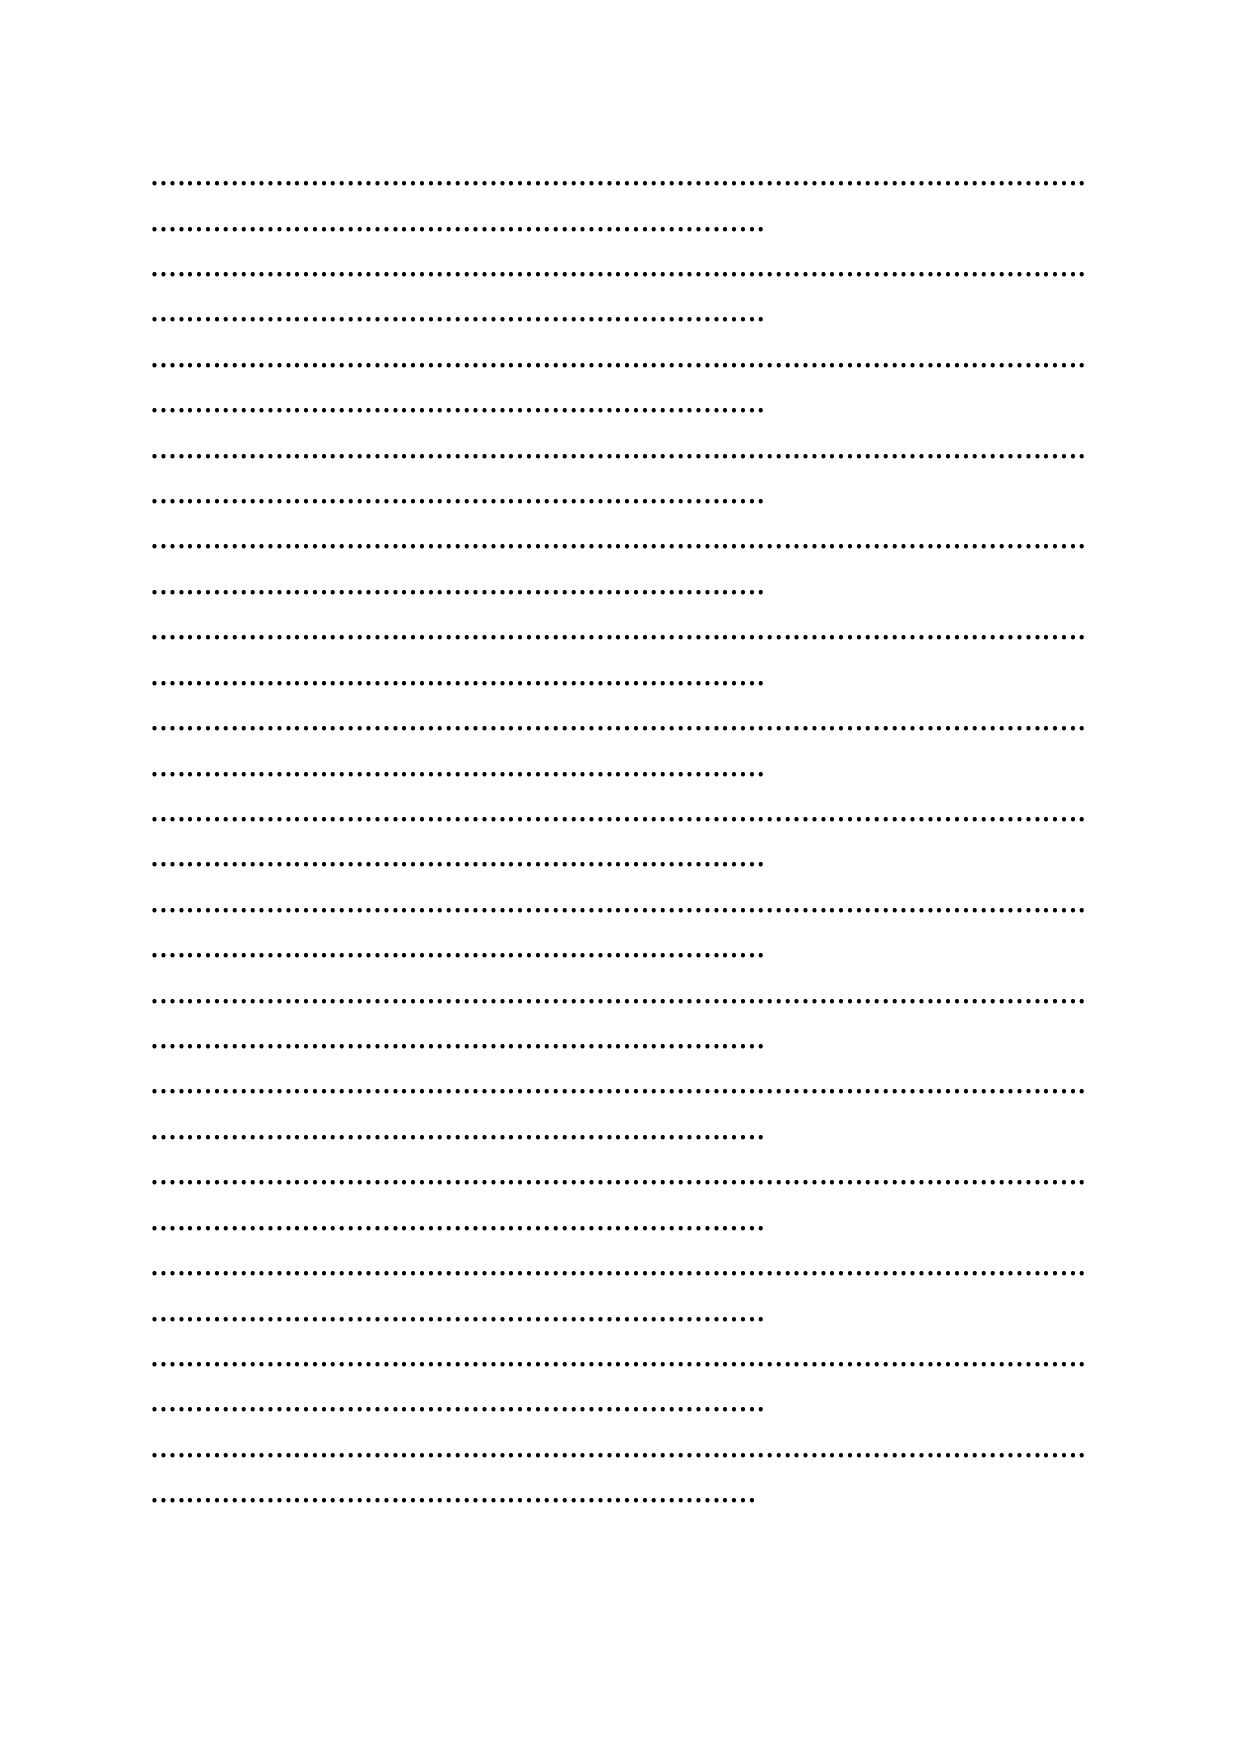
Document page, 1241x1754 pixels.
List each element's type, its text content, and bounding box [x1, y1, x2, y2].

text ............................................................................................................................................................................. [150, 1422, 1095, 1512]
